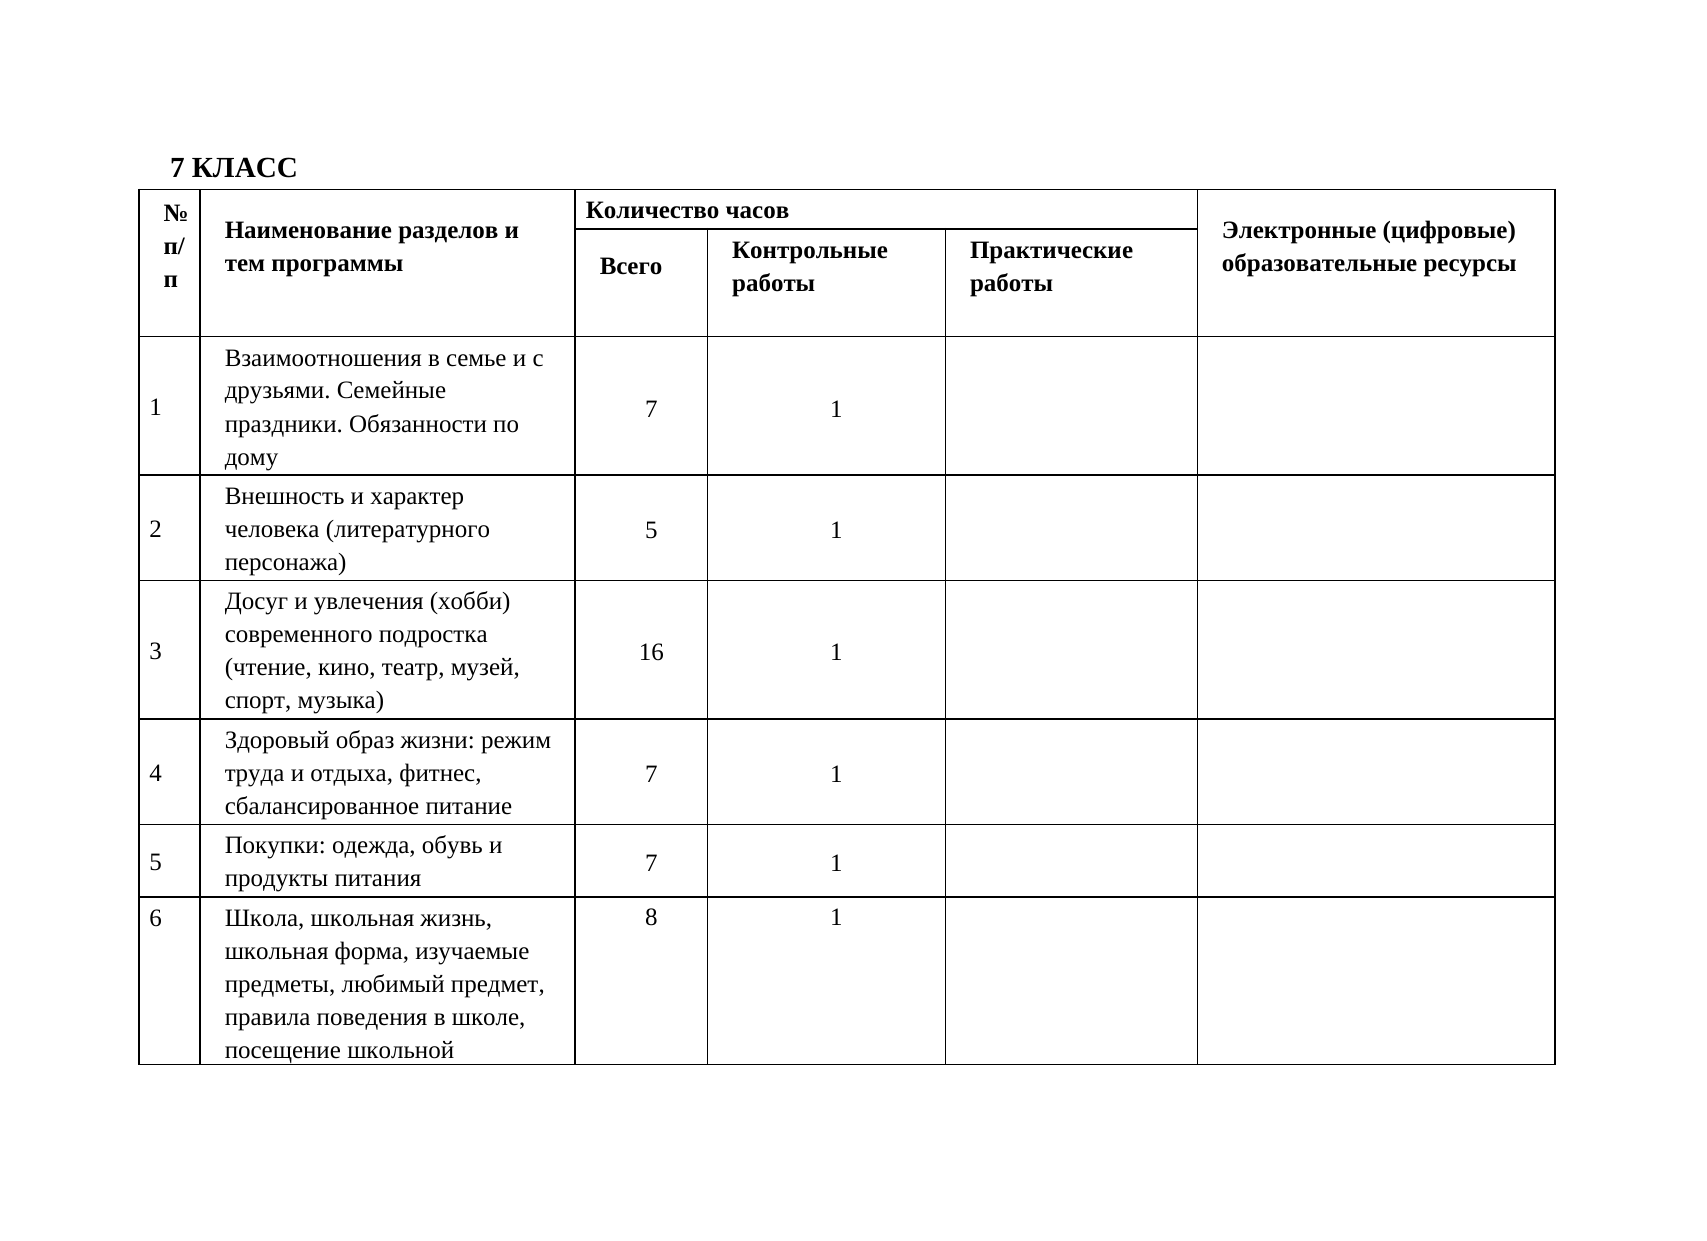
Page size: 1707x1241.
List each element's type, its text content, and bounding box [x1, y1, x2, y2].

table_cell 1 [708, 898, 945, 1063]
table_header № п/п [140, 190, 199, 336]
table_header Количество часов [576, 190, 1197, 228]
table_cell 1 [708, 581, 945, 718]
table_cell 5 [576, 476, 707, 580]
table_cell [1198, 825, 1554, 896]
table_cell Всего [576, 230, 707, 336]
table_cell [1198, 720, 1554, 823]
table_cell 1 [708, 337, 945, 474]
table_cell 4 [140, 720, 199, 823]
table_cell Досуг и увлечения (хобби) современного подростка (чтение, кино, театр, музей, спорт, музыка) [201, 581, 574, 718]
table_cell 5 [140, 825, 199, 896]
table_cell Практические работы [946, 230, 1197, 336]
table_cell 7 [576, 337, 707, 474]
table_cell 8 [576, 898, 707, 1063]
table_cell Внешность и характер человека (литературного персонажа) [201, 476, 574, 580]
table_cell 1 [708, 825, 945, 896]
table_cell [201, 898, 574, 1063]
table_cell [1198, 476, 1554, 580]
table_cell [946, 476, 1197, 580]
table_cell 16 [576, 581, 707, 718]
table_cell [1198, 581, 1554, 718]
table_cell 2 [140, 476, 199, 580]
table_cell 7 [576, 825, 707, 896]
table_cell 1 [140, 337, 199, 474]
table_header Электронные (цифровые) образовательные ресурсы [1198, 190, 1554, 336]
table_cell Здоровый образ жизни: режим труда и отдыха, фитнес, сбалансированное питание [201, 720, 574, 823]
table_cell Контрольные работы [708, 230, 945, 336]
table_cell Взаимоотношения в семье и с друзьями. Семейные праздники. Обязанности по дому [201, 337, 574, 474]
table_cell 1 [708, 720, 945, 823]
table_header Наименование разделов и тем программы [201, 190, 574, 336]
table_cell 3 [140, 581, 199, 718]
table_cell [1198, 898, 1554, 1063]
table_cell [946, 825, 1197, 896]
table_cell 7 [576, 720, 707, 823]
table_cell [1198, 337, 1554, 474]
table_cell [946, 581, 1197, 718]
table_cell [946, 337, 1197, 474]
table_cell 6 [140, 898, 199, 1063]
table_cell Покупки: одежда, обувь и продукты питания [201, 825, 574, 896]
text 7 КЛАСС [162, 150, 1557, 183]
table_cell 1 [708, 476, 945, 580]
table_cell [946, 720, 1197, 823]
table_cell [946, 898, 1197, 1063]
